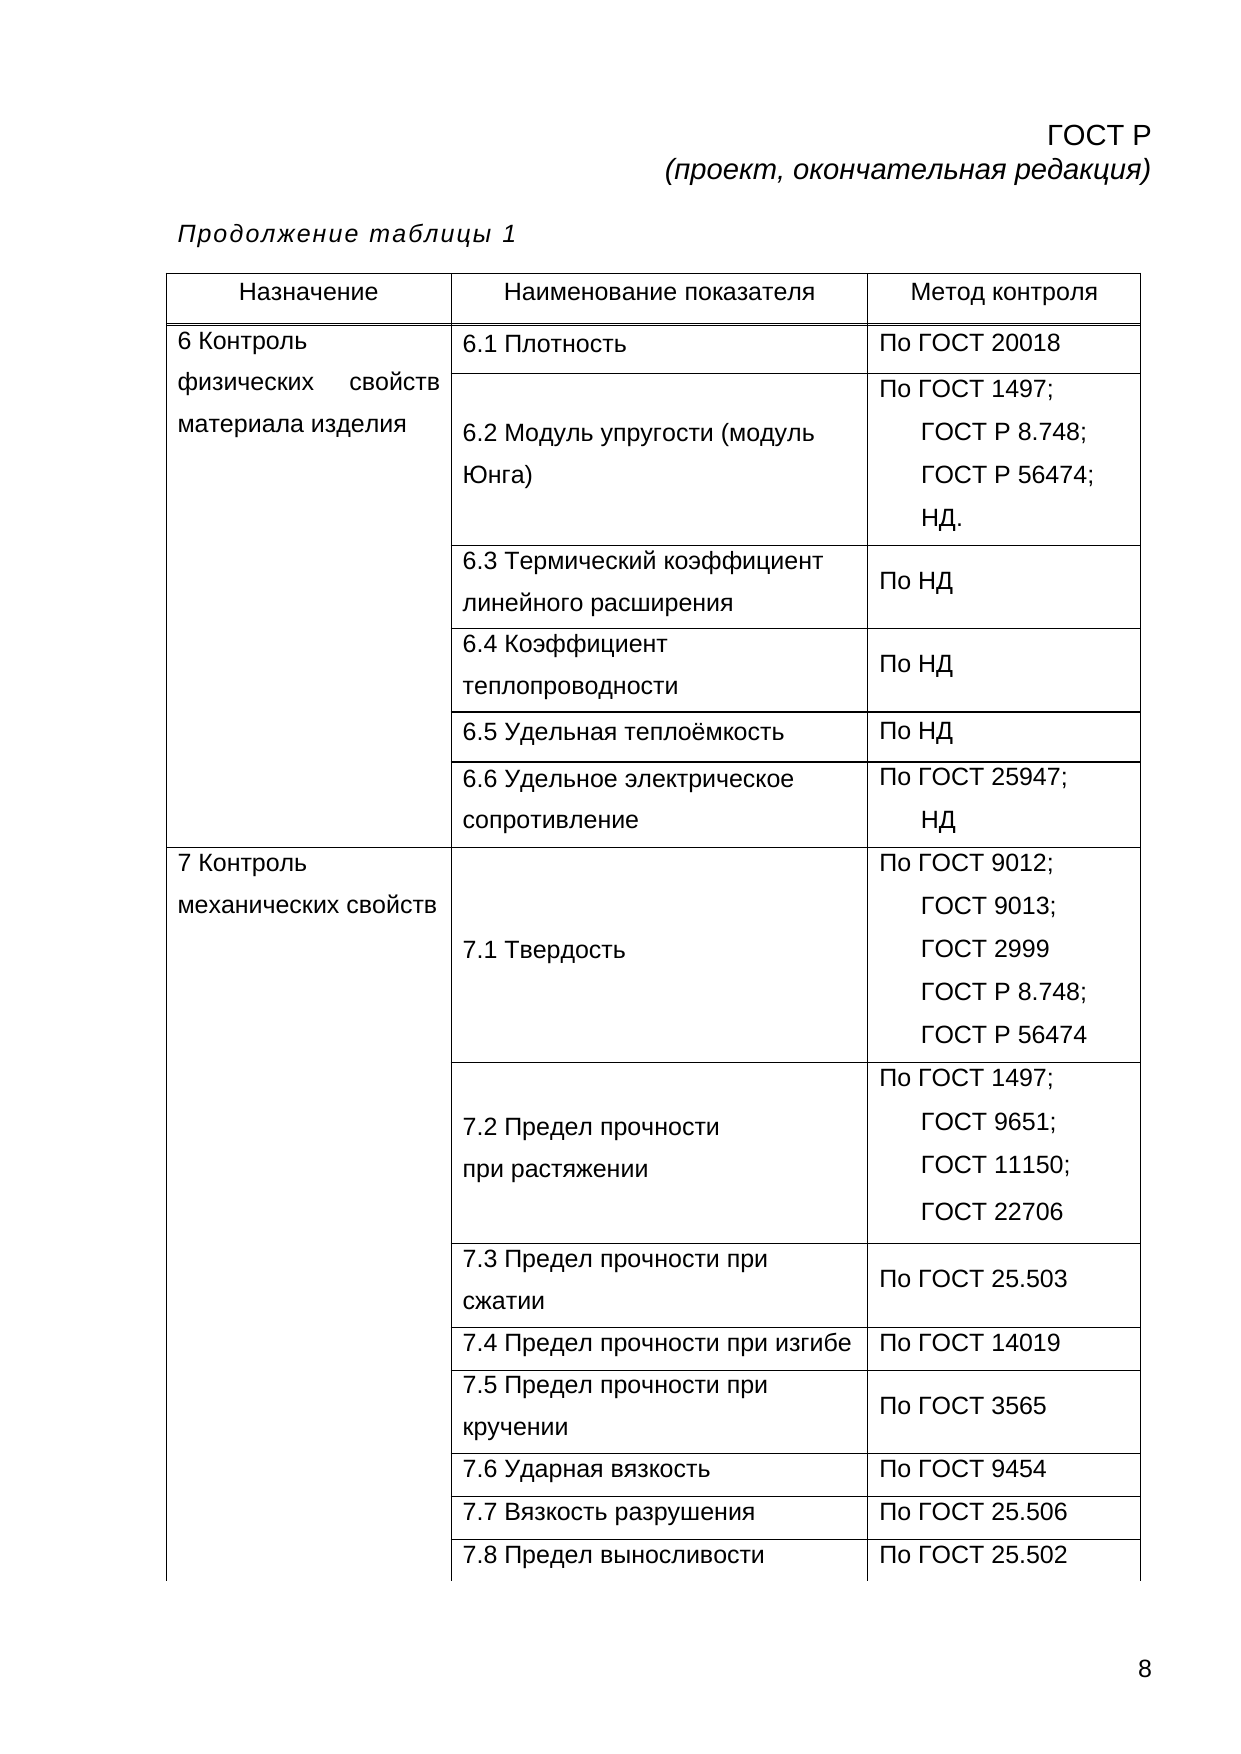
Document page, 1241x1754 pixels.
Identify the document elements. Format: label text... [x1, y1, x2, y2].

table_header Назначение [167, 274, 451, 323]
table_cell 7.3 Предел прочности при сжатии [452, 1244, 867, 1327]
text Продолжение таблицы 1 [177, 219, 1152, 247]
table_cell По ГОСТ 20018 [868, 326, 1140, 373]
table_cell По ГОСТ 25.503 [868, 1244, 1140, 1327]
table_cell 6.6 Удельное электрическое сопротивление [452, 763, 867, 847]
table_header Метод контроля [868, 274, 1140, 323]
table_header Наименование показателя [452, 274, 867, 323]
table_cell 6.2 Модуль упругости (модуль Юнга) [452, 374, 867, 545]
table_cell 6.5 Удельная теплоёмкость [452, 713, 867, 761]
table_cell 6.3 Термический коэффициент линейного расширения [452, 546, 867, 628]
table_cell 7.5 Предел прочности при кручении [452, 1371, 867, 1453]
table_cell 7.6 Ударная вязкость [452, 1454, 867, 1496]
table_cell 7.2 Предел прочности при растяжении [452, 1063, 867, 1243]
table_cell По ГОСТ 1497; ГОСТ Р 8.748; ГОСТ Р 56474; НД. [868, 374, 1140, 545]
table_cell 6 Контроль физических свойств материала изделия [167, 326, 451, 847]
table_cell По ГОСТ 25.502 [868, 1540, 1140, 1581]
table_cell 7.4 Предел прочности при изгибе [452, 1328, 867, 1369]
table_cell ГОСТ 2999 ГОСТ Р 8.748; ГОСТ Р 56474 [868, 933, 1140, 1062]
table_cell По НД [868, 629, 1140, 711]
table_cell По ГОСТ 25.506 [868, 1497, 1140, 1538]
table_cell По ГОСТ 3565 [868, 1371, 1140, 1453]
table_cell ГОСТ 9013; [868, 890, 1140, 933]
table_cell 6.1 Плотность [452, 326, 867, 373]
table_cell По ГОСТ 9012; [868, 848, 1140, 890]
table_cell ГОСТ 22706 [868, 1192, 1140, 1243]
table_cell По ГОСТ 9454 [868, 1454, 1140, 1496]
table_cell По НД [868, 713, 1140, 761]
table_cell ГОСТ 11150; [868, 1149, 1140, 1192]
table_cell 6.4 Коэффициент теплопроводности [452, 629, 867, 711]
table_cell По ГОСТ 25947; [868, 763, 1140, 804]
table_cell 7 Контроль механических свойств [167, 848, 451, 1581]
table_cell По ГОСТ 14019 [868, 1328, 1140, 1369]
table_cell 7.8 Предел выносливости [452, 1540, 867, 1581]
table_cell По НД [868, 546, 1140, 628]
table_cell ГОСТ 9651; [868, 1105, 1140, 1149]
table_cell 7.1 Твердость [452, 848, 867, 1062]
table_cell НД [868, 804, 1140, 847]
table_cell 7.7 Вязкость разрушения [452, 1497, 867, 1538]
table_cell По ГОСТ 1497; [868, 1063, 1140, 1105]
